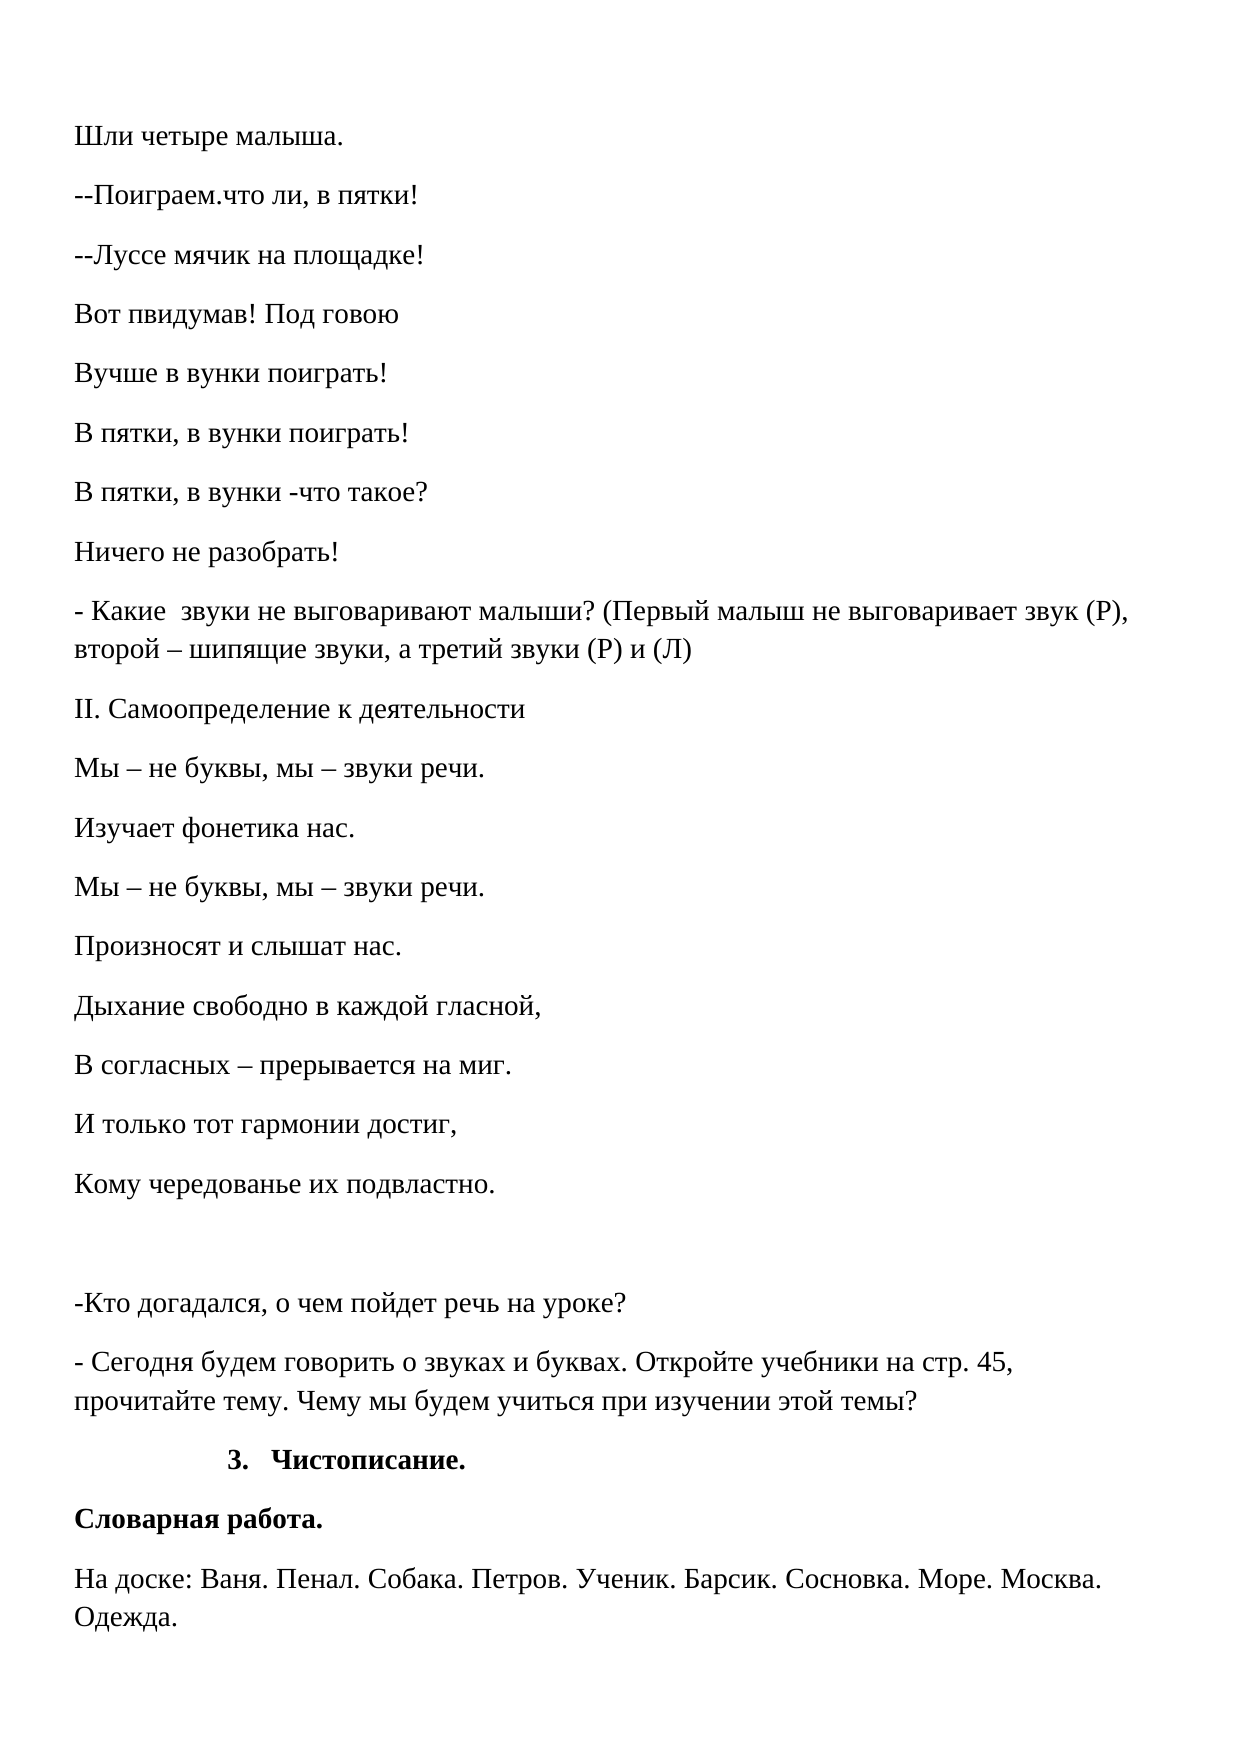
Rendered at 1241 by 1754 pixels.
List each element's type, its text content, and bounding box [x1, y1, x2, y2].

text Вот пвидумав! Под говою [74, 296, 1152, 330]
text - Сегодня будем говорить о звуках и буквах. Откройте учебники на стр. 45, прочитайте тему. Чему мы будем учиться при изучении этой темы? [74, 1344, 1152, 1416]
text II. Самоопределение к деятельности [74, 691, 1152, 724]
text На доске: Ваня. Пенал. Собака. Петров. Ученик. Барсик. Сосновка. Море. Москва. Одежда. [74, 1561, 1152, 1633]
text --Поиграем.что ли, в пятки! [74, 177, 1152, 211]
text Изучает фонетика нас. [74, 810, 1152, 843]
text Ничего не разобрать! [74, 534, 1152, 567]
text В согласных – прерывается на миг. [74, 1047, 1152, 1081]
text - Какие звуки не выговаривают малыши? (Первый малыш не выговаривает звук (Р), второй – шипящие звуки, а третий звуки (Р) и (Л) [74, 593, 1152, 665]
text --Луссе мячик на площадке! [74, 237, 1152, 270]
text -Кто догадался, о чем пойдет речь на уроке? [74, 1285, 1152, 1318]
text В пятки, в вунки -что такое? [74, 474, 1152, 508]
text Мы – не буквы, мы – звуки речи. [74, 869, 1152, 903]
text Кому чередованье их подвластно. [74, 1166, 1152, 1199]
text Словарная работа. [74, 1501, 1152, 1535]
text Шли четыре малыша. [74, 118, 1152, 152]
text И только тот гармонии достиг, [74, 1107, 1152, 1140]
text Мы – не буквы, мы – звуки речи. [74, 750, 1152, 784]
text В пятки, в вунки поиграть! [74, 415, 1152, 448]
text Дыхание свободно в каждой гласной, [74, 988, 1152, 1021]
text 3. Чистописание. [74, 1442, 1152, 1476]
text Произносят и слышат нас. [74, 928, 1152, 962]
text Вучше в вунки поиграть! [74, 356, 1152, 389]
